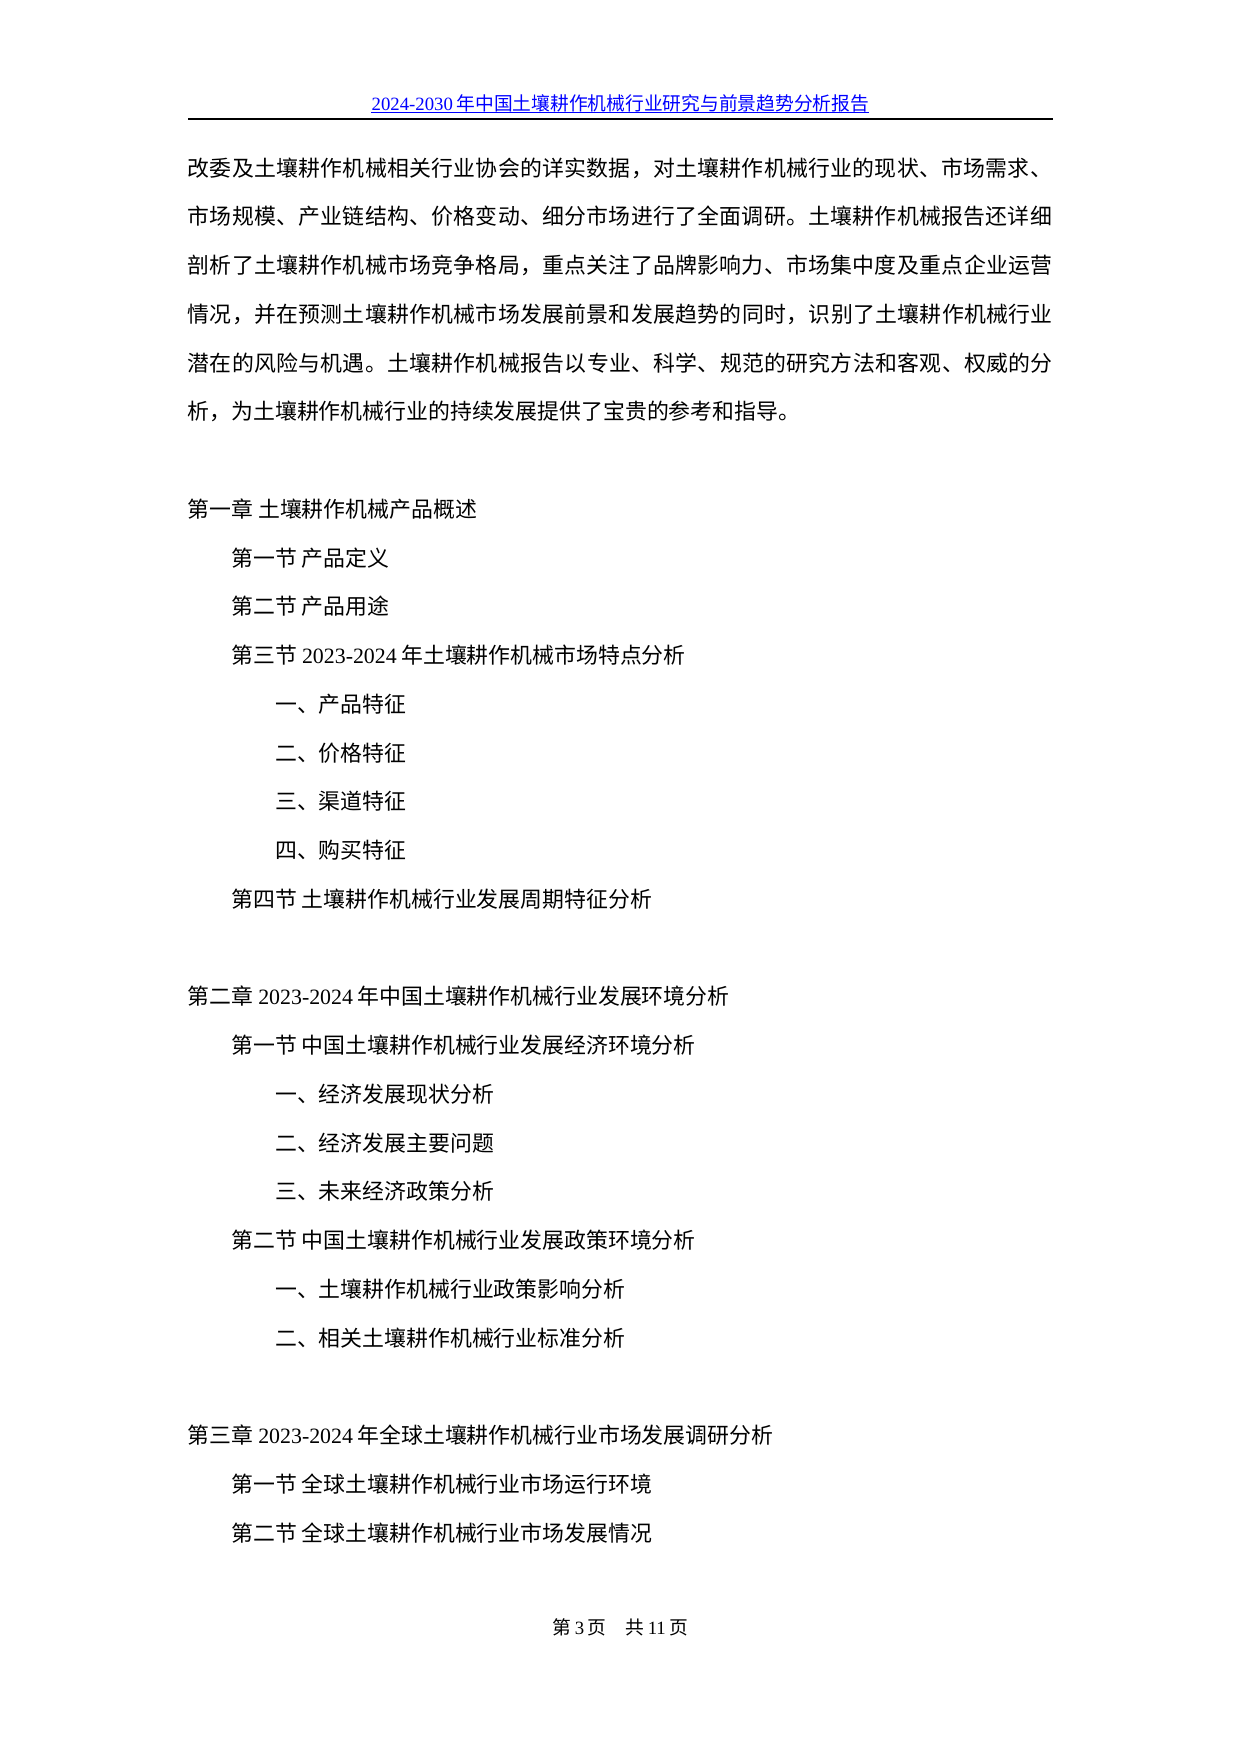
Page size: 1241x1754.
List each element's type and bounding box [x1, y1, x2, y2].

text [187, 150, 1053, 1548]
